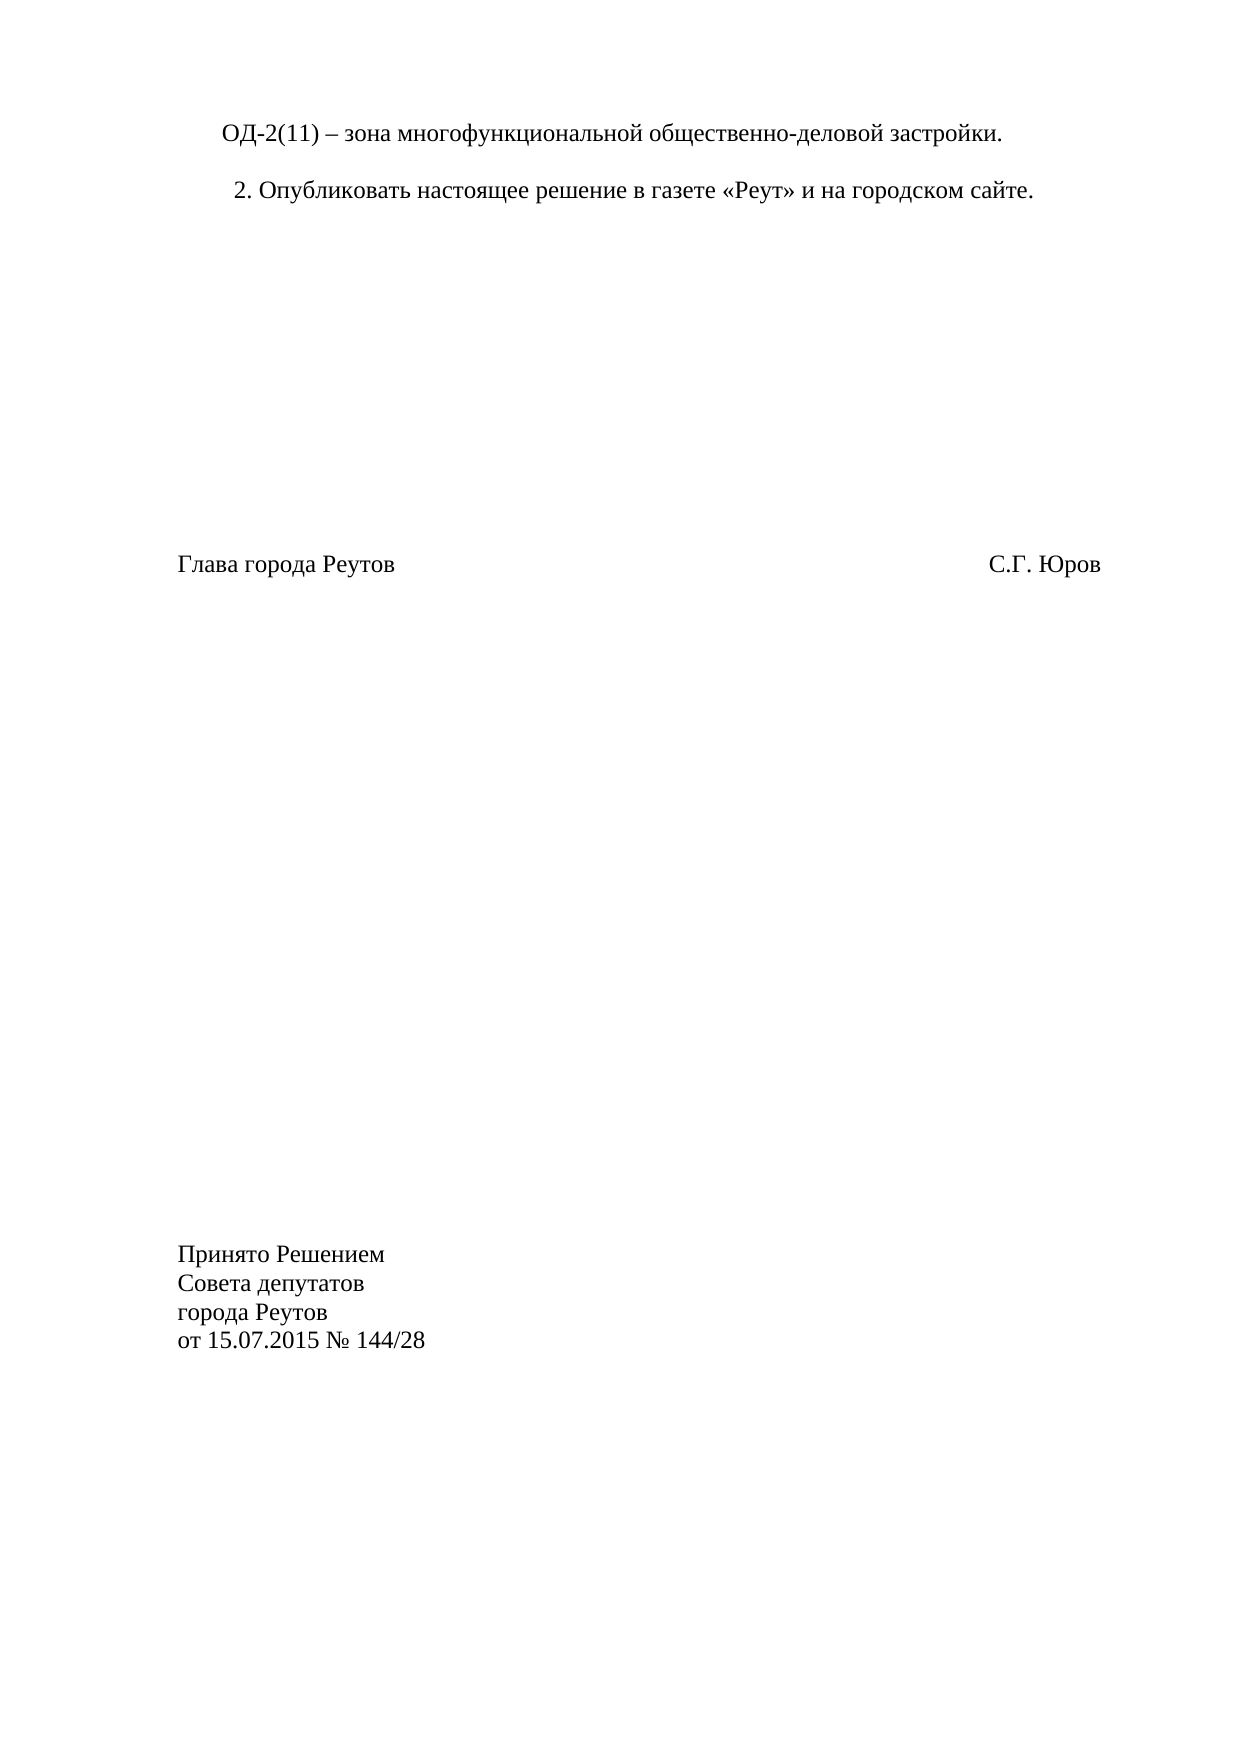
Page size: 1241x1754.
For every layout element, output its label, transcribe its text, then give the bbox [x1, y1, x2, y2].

text города Реутов [177, 1297, 1152, 1326]
text ОД-2(11) – зона многофункциональной общественно-деловой застройки. [177, 118, 1152, 147]
text Принято Решением [177, 1239, 1152, 1268]
text Глава города Реутов С.Г. Юров [177, 549, 1152, 578]
text Совета депутатов [177, 1268, 1152, 1297]
text 2. Опубликовать настоящее решение в газете «Реут» и на городском сайте. [177, 176, 1152, 204]
text от 15.07.2015 № 144/28 [177, 1326, 1152, 1354]
